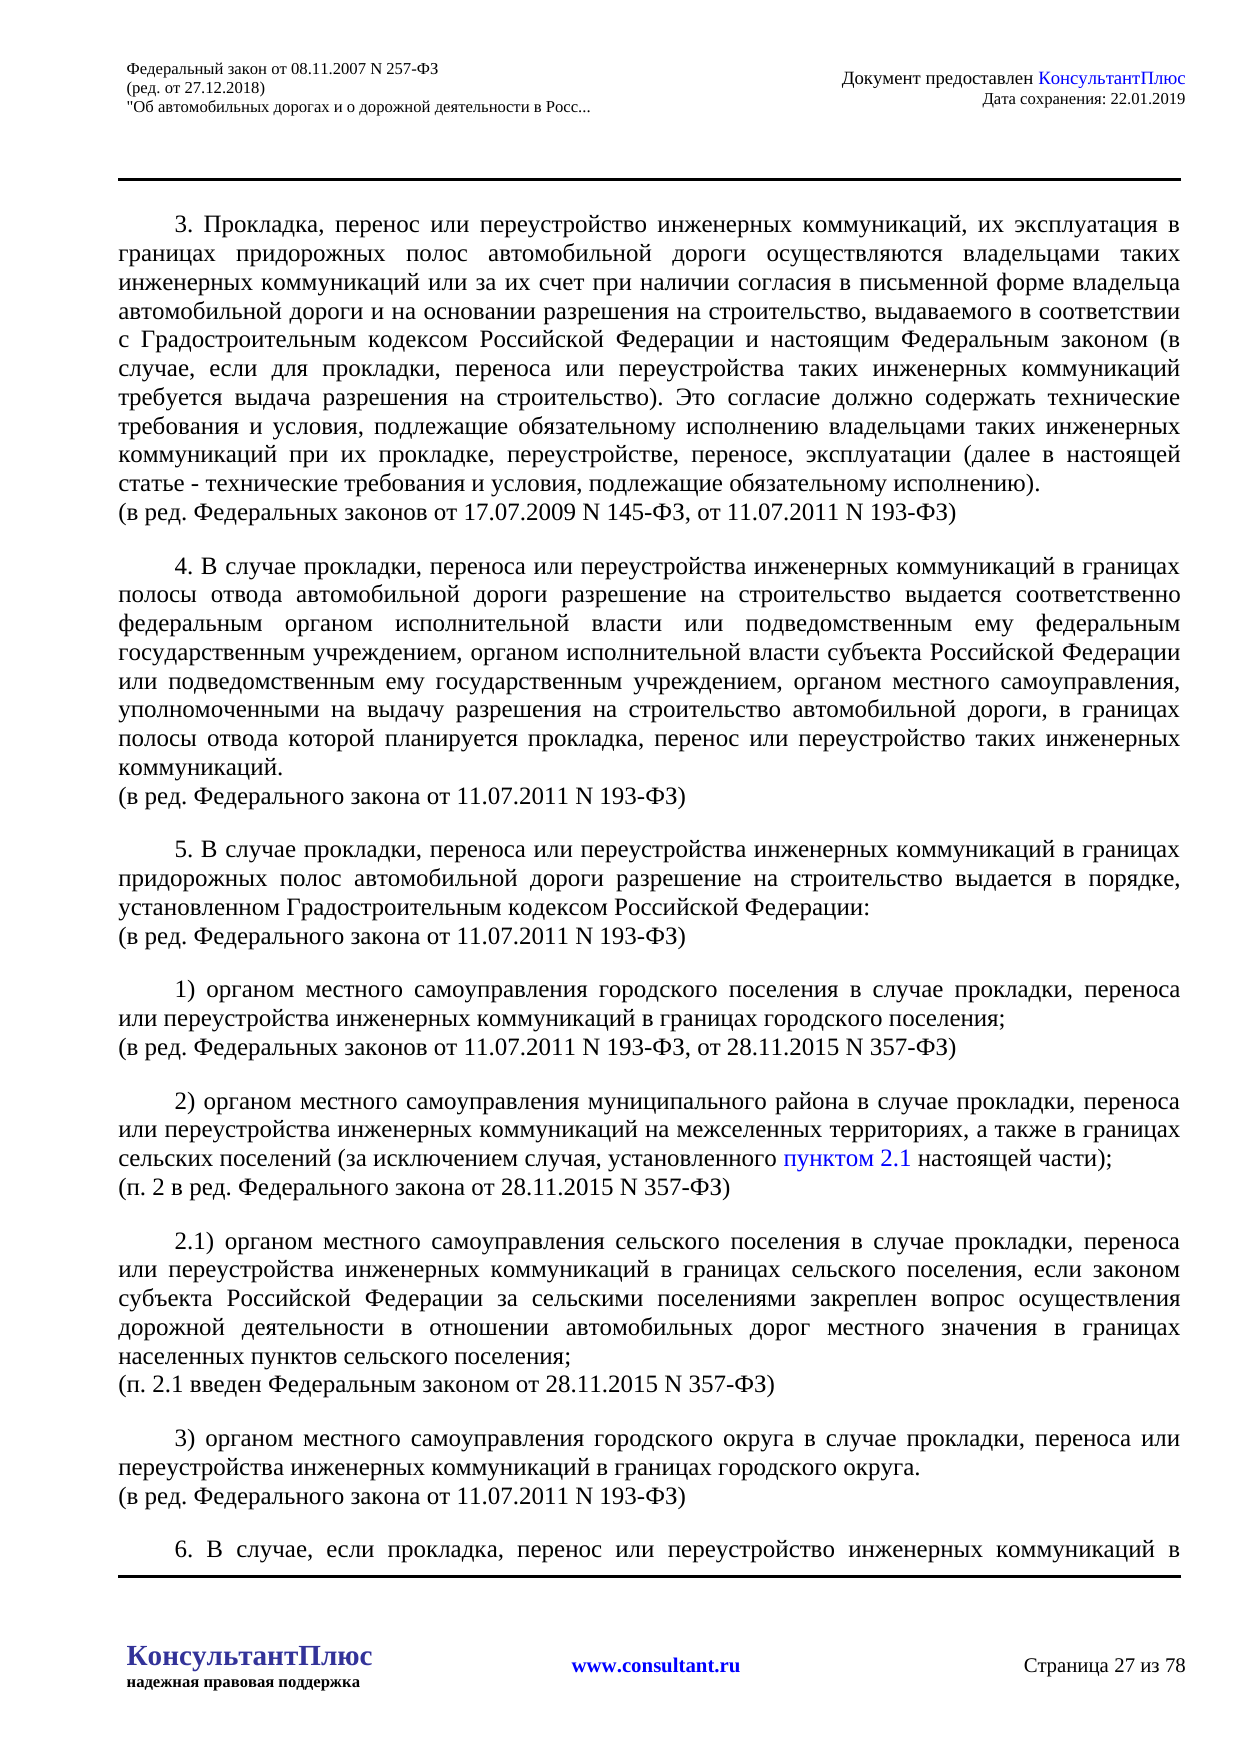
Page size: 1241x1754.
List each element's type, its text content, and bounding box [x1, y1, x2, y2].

text 4. В случае прокладки, переноса или переустройства инженерных коммуникаций в границах полосы отвода автомобильной дороги разрешение на строительство выдается соответственно федеральным органом исполнительной власти или подведомственным ему федеральным государственным учреждением, органом исполнительной власти субъекта Российской Федерации или подведомственным ему государственным учреждением, органом местного самоуправления, уполномоченными на выдачу разрешения на строительство автомобильной дороги, в границах полосы отвода которой планируется прокладка, перенос или переустройство таких инженерных коммуникаций. [118, 551, 1181, 781]
text (в ред. Федерального закона от 11.07.2011 N 193-ФЗ) [118, 781, 1181, 809]
text 3) органом местного самоуправления городского округа в случае прокладки, переноса или переустройства инженерных коммуникаций в границах городского округа. [118, 1423, 1181, 1481]
text 2) органом местного самоуправления муниципального района в случае прокладки, переноса или переустройства инженерных коммуникаций на межселенных территориях, а также в границах сельских поселений (за исключением случая, установленного пунктом 2.1 настоящей части); [118, 1086, 1181, 1172]
text (п. 2 в ред. Федерального закона от 28.11.2015 N 357-ФЗ) [118, 1172, 1181, 1201]
text (в ред. Федерального закона от 11.07.2011 N 193-ФЗ) [118, 1481, 1181, 1509]
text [118, 1534, 1181, 1563]
text (в ред. Федерального закона от 11.07.2011 N 193-ФЗ) [118, 921, 1181, 949]
text 5. В случае прокладки, переноса или переустройства инженерных коммуникаций в границах придорожных полос автомобильной дороги разрешение на строительство выдается в порядке, установленном Градостроительным кодексом Российской Федерации: [118, 834, 1181, 921]
text 3. Прокладка, перенос или переустройство инженерных коммуникаций, их эксплуатация в границах придорожных полос автомобильной дороги осуществляются владельцами таких инженерных коммуникаций или за их счет при наличии согласия в письменной форме владельца автомобильной дороги и на основании разрешения на строительство, выдаваемого в соответствии с Градостроительным кодексом Российской Федерации и настоящим Федеральным законом (в случае, если для прокладки, переноса или переустройства таких инженерных коммуникаций требуется выдача разрешения на строительство). Это согласие должно содержать технические требования и условия, подлежащие обязательному исполнению владельцами таких инженерных коммуникаций при их прокладке, переустройстве, переносе, эксплуатации (далее в настоящей статье - технические требования и условия, подлежащие обязательному исполнению). [118, 209, 1181, 497]
text (в ред. Федеральных законов от 17.07.2009 N 145-ФЗ, от 11.07.2011 N 193-ФЗ) [118, 497, 1181, 526]
text 1) органом местного самоуправления городского поселения в случае прокладки, переноса или переустройства инженерных коммуникаций в границах городского поселения; [118, 974, 1181, 1032]
text (в ред. Федеральных законов от 11.07.2011 N 193-ФЗ, от 28.11.2015 N 357-ФЗ) [118, 1032, 1181, 1061]
text 2.1) органом местного самоуправления сельского поселения в случае прокладки, переноса или переустройства инженерных коммуникаций в границах сельского поселения, если законом субъекта Российской Федерации за сельскими поселениями закреплен вопрос осуществления дорожной деятельности в отношении автомобильных дорог местного значения в границах населенных пунктов сельского поселения; [118, 1226, 1181, 1369]
text (п. 2.1 введен Федеральным законом от 28.11.2015 N 357-ФЗ) [118, 1369, 1181, 1398]
